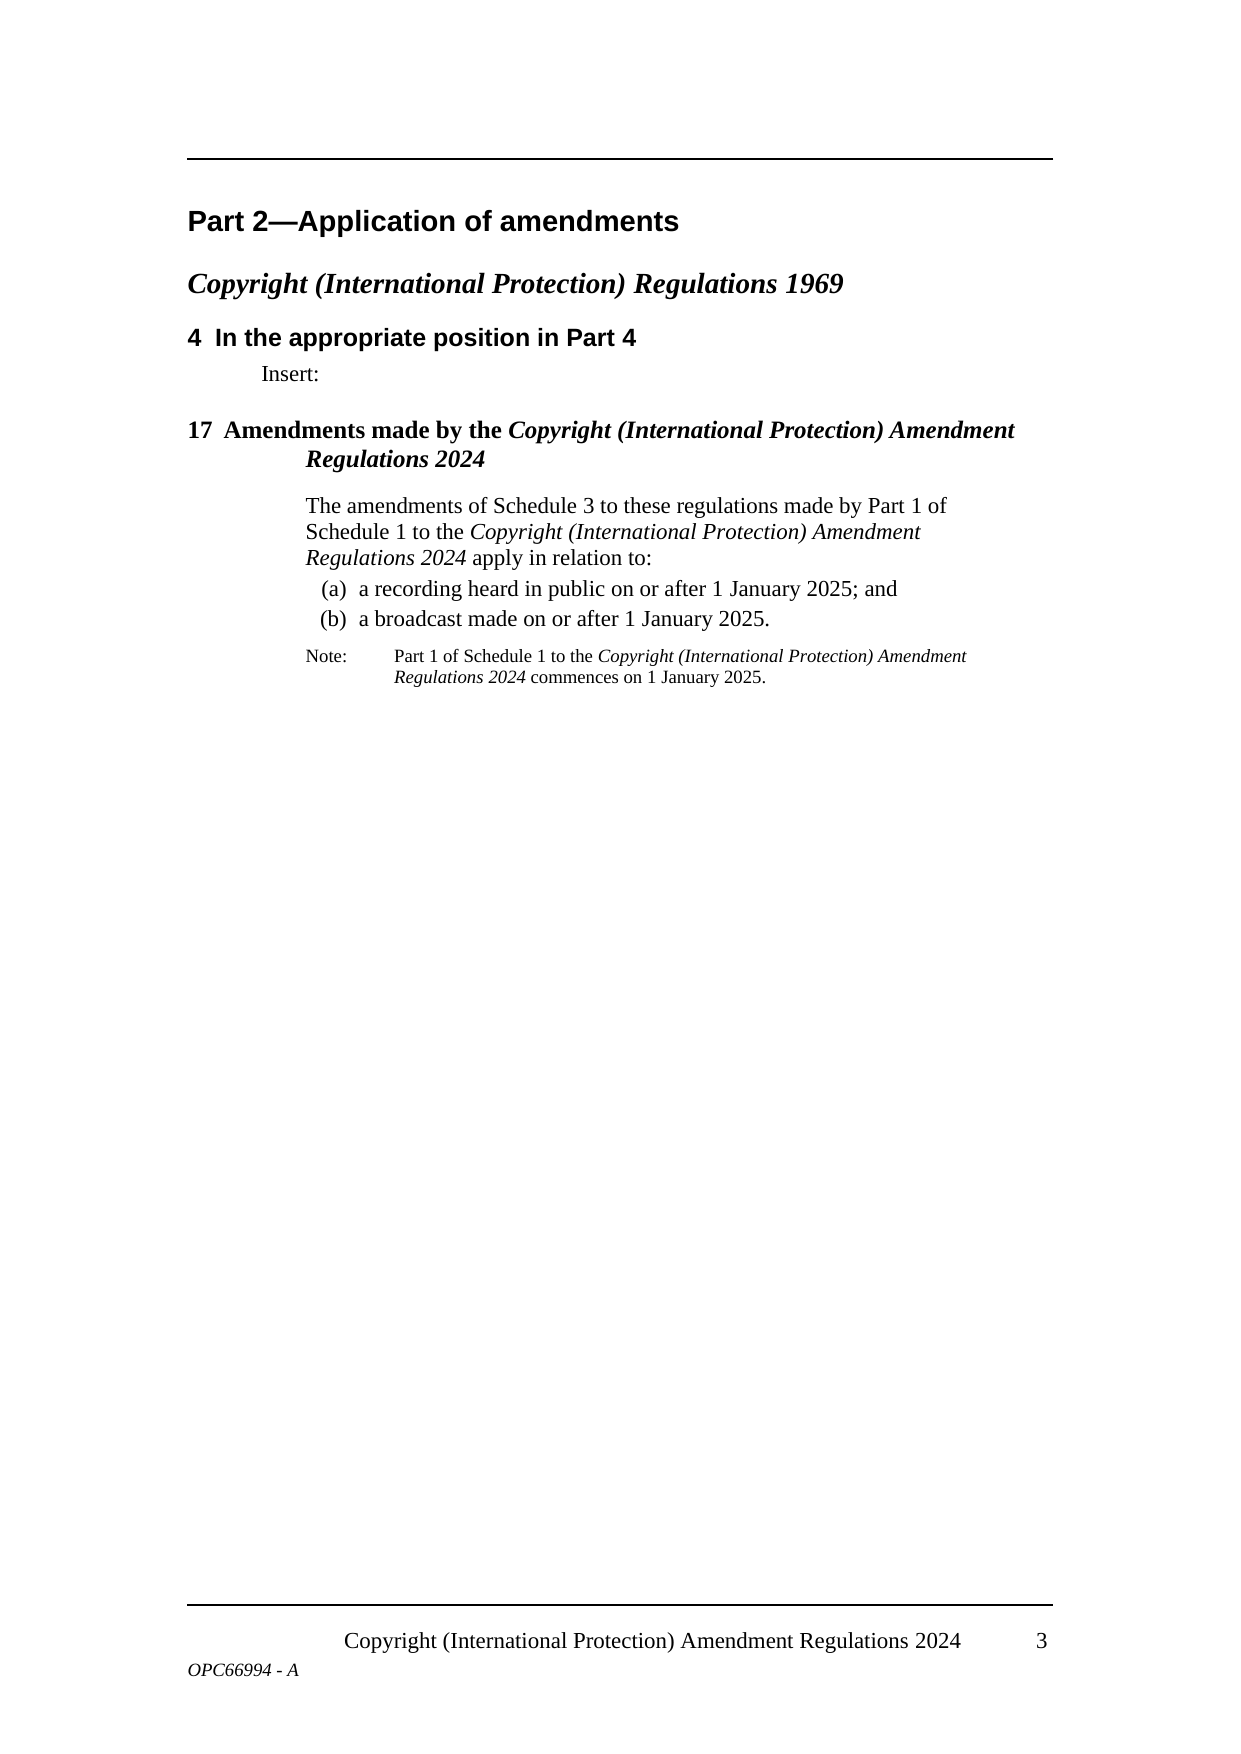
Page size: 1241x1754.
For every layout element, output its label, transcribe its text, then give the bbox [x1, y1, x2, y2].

text Insert: [261, 360, 1053, 386]
text 4 In the appropriate position in Part 4 [187, 323, 1053, 352]
text (a) a recording heard in public on or after 1 January 2025; and [187, 575, 1053, 601]
text 17 Amendments made by the Copyright (International Protection) Amendment Regulations 2024 [187, 415, 1053, 473]
text The amendments of Schedule 3 to these regulations made by Part 1 of Schedule 1 to the Copyright (International Protection) Amendment Regulations 2024 apply in relation to: [187, 492, 1053, 571]
text Part 2—Application of amendments [187, 204, 1053, 237]
text (b) a broadcast made on or after 1 January 2025. [187, 605, 1053, 632]
text Note: Part 1 of Schedule 1 to the Copyright (International Protection) Amendment Regulations 2024 commences on 1 January 2025. [305, 644, 1053, 688]
text Copyright (International Protection) Regulations 1969 [187, 266, 1053, 300]
